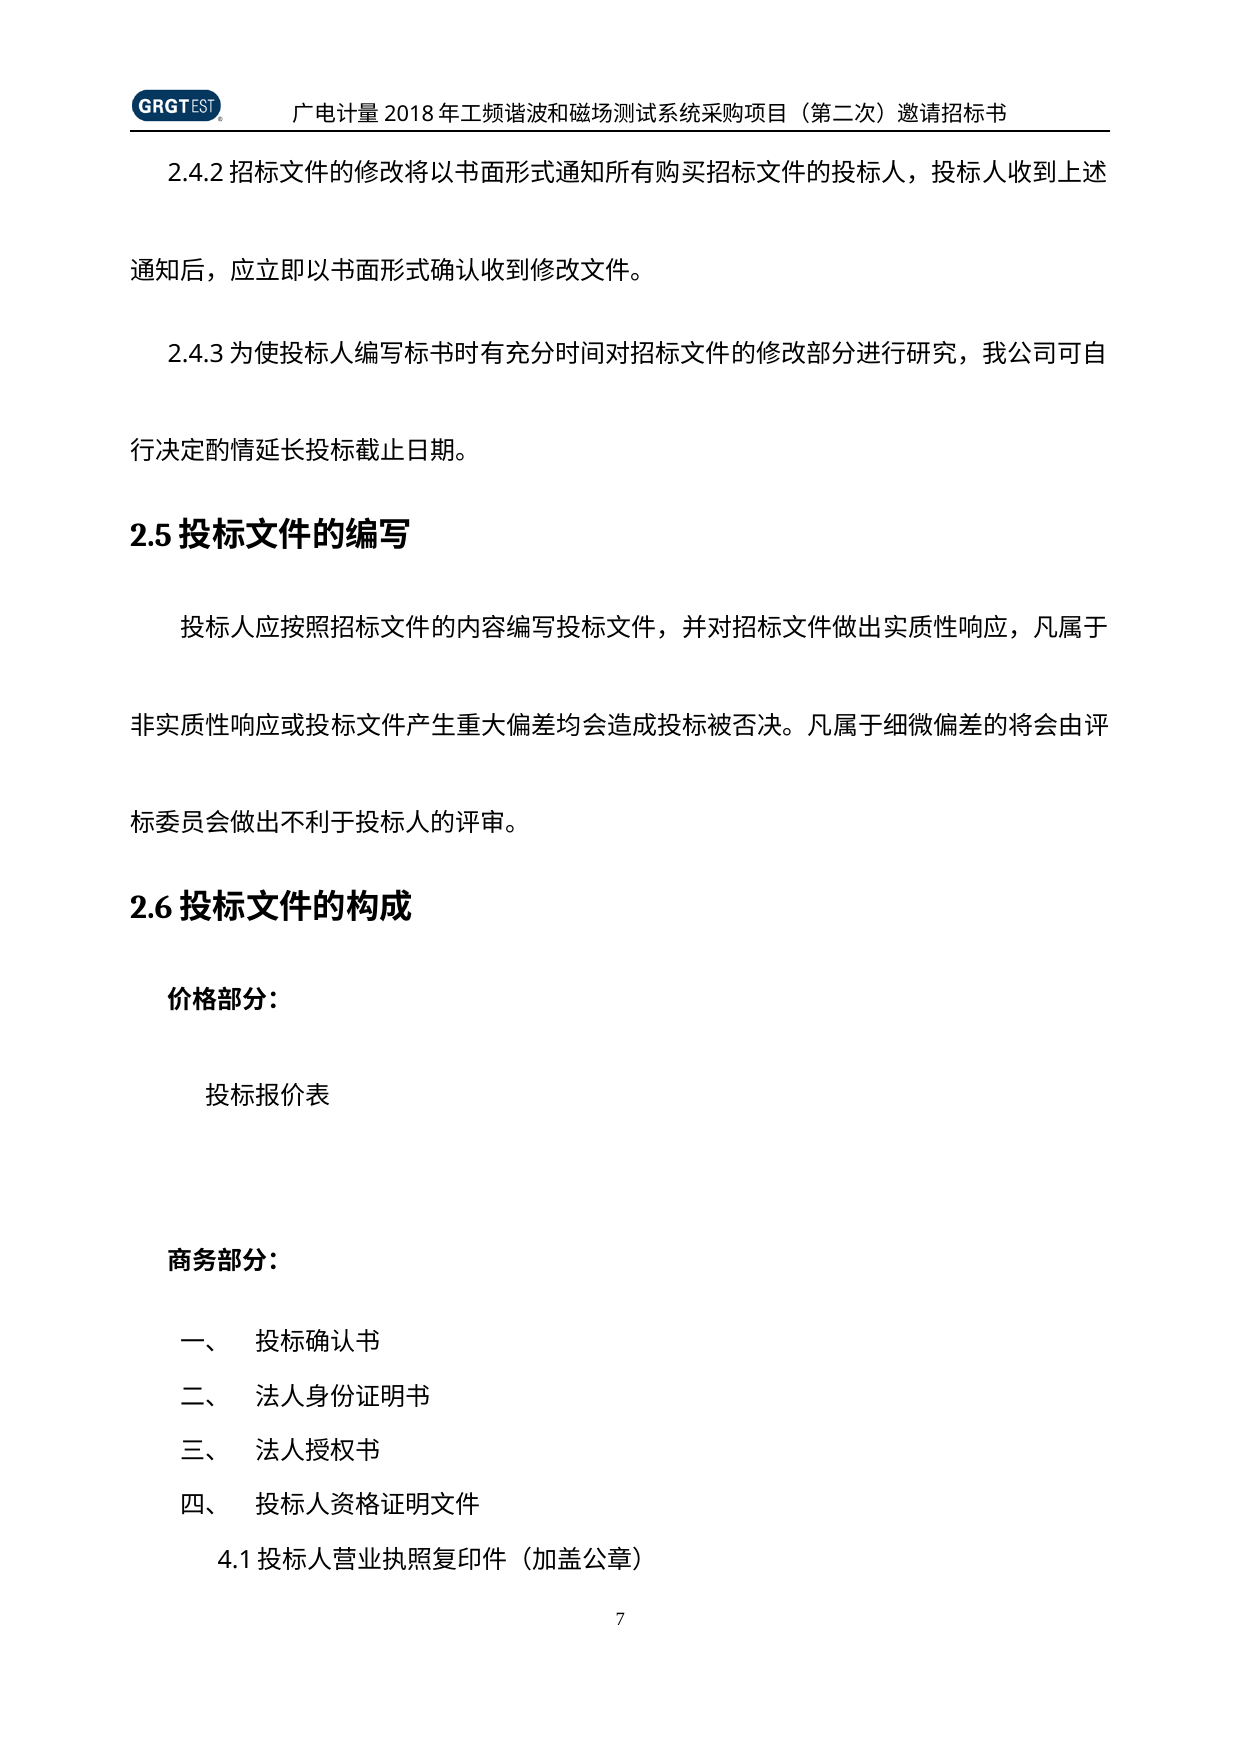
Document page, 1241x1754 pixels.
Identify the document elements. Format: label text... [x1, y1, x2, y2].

list 法人授权书 [180, 1430, 1110, 1467]
list 投标确认书 [180, 1322, 1110, 1358]
text 2.4.3为使投标人编写标书时有充分时间对招标文件的修改部分进行研究，我公司可自行决定酌情延长投标截止日期。 [130, 319, 1110, 481]
text 2.4.2招标文件的修改将以书面形式通知所有购买招标文件的投标人，投标人收到上述通知后，应立即以书面形式确认收到修改文件。 [130, 138, 1110, 301]
text 商务部分： [130, 1226, 1110, 1291]
subtitle 2.6投标文件的构成 [130, 871, 1110, 936]
text 价格部分： [130, 965, 1110, 1030]
picture [129, 88, 224, 122]
list 法人身份证明书 [180, 1376, 1110, 1412]
subtitle 2.5投标文件的编写 [130, 499, 1110, 564]
text 4.1投标人营业执照复印件（加盖公章） [130, 1539, 1110, 1575]
text 投标报价表 [205, 1061, 1110, 1126]
text 投标人应按照招标文件的内容编写投标文件，并对招标文件做出实质性响应，凡属于非实质性响应或投标文件产生重大偏差均会造成投标被否决。凡属于细微偏差的将会由评标委员会做出不利于投标人的评审。 [130, 593, 1110, 853]
list 投标人资格证明文件 [180, 1485, 1110, 1521]
